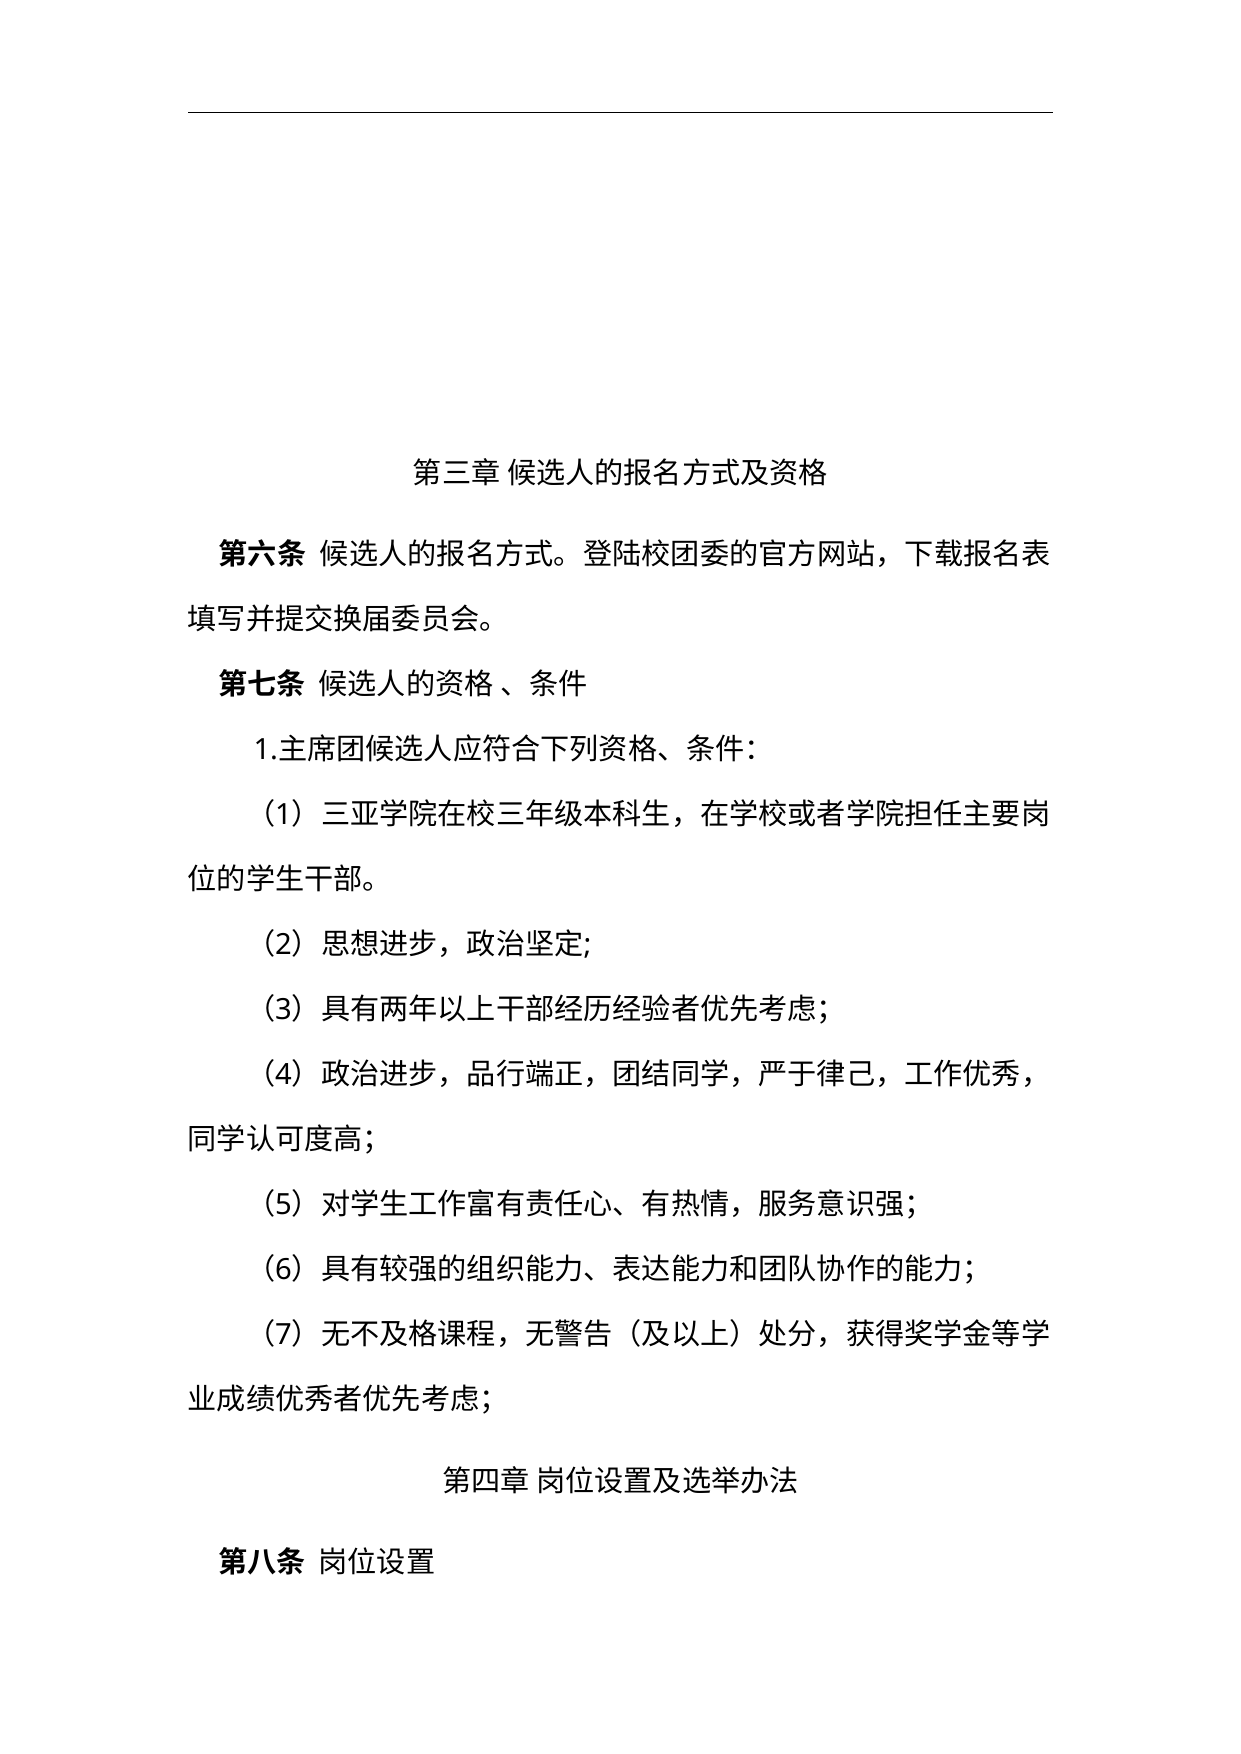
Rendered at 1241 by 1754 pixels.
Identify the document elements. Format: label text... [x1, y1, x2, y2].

text （7）无不及格课程，无警告（及以上）处分，获得奖学金等学业成绩优秀者优先考虑； [187, 1299, 1053, 1429]
text 第八条 岗位设置 [187, 1527, 1053, 1592]
list 思想进步，政治坚定; [187, 909, 1053, 974]
list 第三章 候选人的报名方式及资格 [187, 438, 1053, 503]
list 三亚学院在校三年级本科生，在学校或者学院担任主要岗位的学生干部。 [187, 779, 1053, 909]
text （4）政治进步，品行端正，团结同学，严于律己，工作优秀，同学认可度高； [187, 1039, 1053, 1169]
text 第四章 岗位设置及选举办法 [187, 1446, 1053, 1511]
text 第七条 候选人的资格 、条件 [187, 649, 1053, 714]
text （5）对学生工作富有责任心、有热情，服务意识强； [187, 1169, 1053, 1234]
list 具有两年以上干部经历经验者优先考虑； [187, 974, 1053, 1039]
text 1.主席团候选人应符合下列资格、条件： [187, 714, 1053, 779]
text 第六条 候选人的报名方式。登陆校团委的官方网站，下载报名表填写并提交换届委员会。 [187, 519, 1053, 649]
text （6）具有较强的组织能力、表达能力和团队协作的能力； [187, 1234, 1053, 1299]
